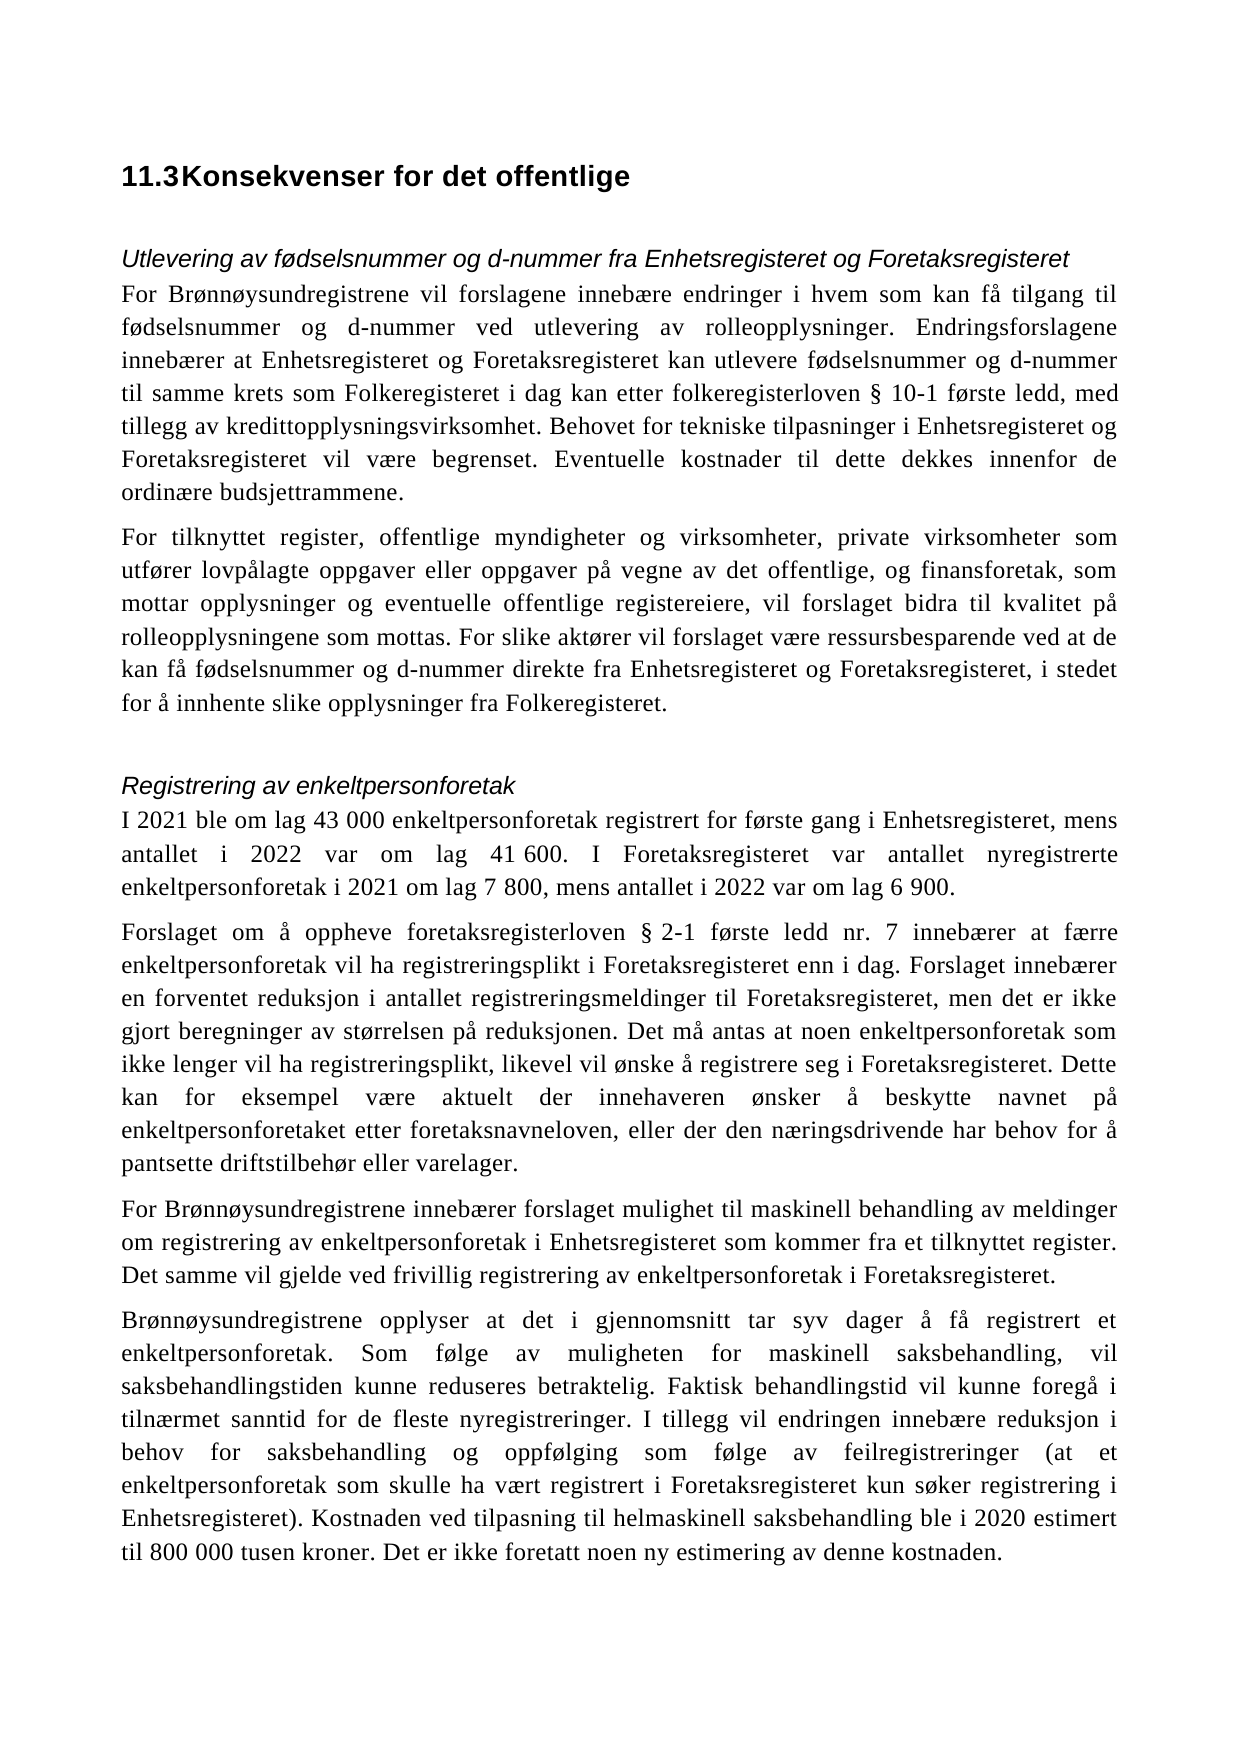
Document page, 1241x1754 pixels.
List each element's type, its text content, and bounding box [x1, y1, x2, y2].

text Forslaget om å oppheve foretaksregisterloven § 2-1 første ledd nr. 7 innebærer at færre enkeltpersonforetak vil ha registreringsplikt i Foretaksregisteret enn i dag. Forslaget innebærer en forventet reduksjon i antallet registreringsmeldinger til Foretaksregisteret, men det er ikke gjort beregninger av størrelsen på reduksjonen. Det må antas at noen enkeltpersonforetak som ikke lenger vil ha registreringsplikt, likevel vil ønske å registrere seg i Foretaksregisteret. Dette kan for eksempel være aktuelt der innehaveren ønsker å beskytte navnet på enkeltpersonforetaket etter foretaksnavneloven, eller der den næringsdrivende har behov for å pantsette driftstilbehør eller varelager. [121, 917, 1119, 1177]
text For tilknyttet register, offentlige myndigheter og virksomheter, private virksomheter som utfører lovpålagte oppgaver eller oppgaver på vegne av det offentlige, og finansforetak, som mottar opplysninger og eventuelle offentlige registereiere, vil forslaget bidra til kvalitet på rolleopplysningene som mottas. For slike aktører vil forslaget være ressursbesparende ved at de kan få fødselsnummer og d-nummer direkte fra Enhetsregisteret og Foretaksregisteret, i stedet for å innhente slike opplysninger fra Folkeregisteret. [121, 522, 1119, 716]
text Brønnøysundregistrene opplyser at det i gjennomsnitt tar syv dager å få registrert et enkeltpersonforetak. Som følge av muligheten for maskinell saksbehandling, vil saksbehandlingstiden kunne reduseres betraktelig. Faktisk behandlingstid vil kunne foregå i tilnærmet sanntid for de fleste nyregistreringer. I tillegg vil endringen innebære reduksjon i behov for saksbehandling og oppfølging som følge av feilregistreringer (at et enkeltpersonforetak som skulle ha vært registrert i Foretaksregisteret kun søker registrering i Enhetsregisteret). Kostnaden ved tilpasning til helmaskinell saksbehandling ble i 2020 estimert til 800 000 tusen kroner. Det er ikke foretatt noen ny estimering av denne kostnaden. [121, 1305, 1119, 1565]
text Utlevering av fødselsnummer og d-nummer fra Enhetsregisteret og Foretaksregisteret [121, 244, 1119, 273]
subtitle Konsekvenser for det offentlige [121, 159, 1119, 193]
text Registrering av enkeltpersonforetak [121, 771, 1119, 799]
text For Brønnøysundregistrene innebærer forslaget mulighet til maskinell behandling av meldinger om registrering av enkeltpersonforetak i Enhetsregisteret som kommer fra et tilknyttet register. Det samme vil gjelde ved frivillig registrering av enkeltpersonforetak i Foretaksregisteret. [121, 1194, 1119, 1289]
text For Brønnøysundregistrene vil forslagene innebære endringer i hvem som kan få tilgang til fødselsnummer og d-nummer ved utlevering av rolleopplysninger. Endringsforslagene innebærer at Enhetsregisteret og Foretaksregisteret kan utlevere fødselsnummer og d-nummer til samme krets som Folkeregisteret i dag kan etter folkeregisterloven § 10-1 første ledd, med tillegg av kredittopplysningsvirksomhet. Behovet for tekniske tilpasninger i Enhetsregisteret og Foretaksregisteret vil være begrenset. Eventuelle kostnader til dette dekkes innenfor de ordinære budsjettrammene. [121, 279, 1119, 506]
text I 2021 ble om lag 43 000 enkeltpersonforetak registrert for første gang i Enhetsregisteret, mens antallet i 2022 var om lag 41 600. I Foretaksregisteret var antallet nyregistrerte enkeltpersonforetak i 2021 om lag 7 800, mens antallet i 2022 var om lag 6 900. [121, 806, 1119, 900]
